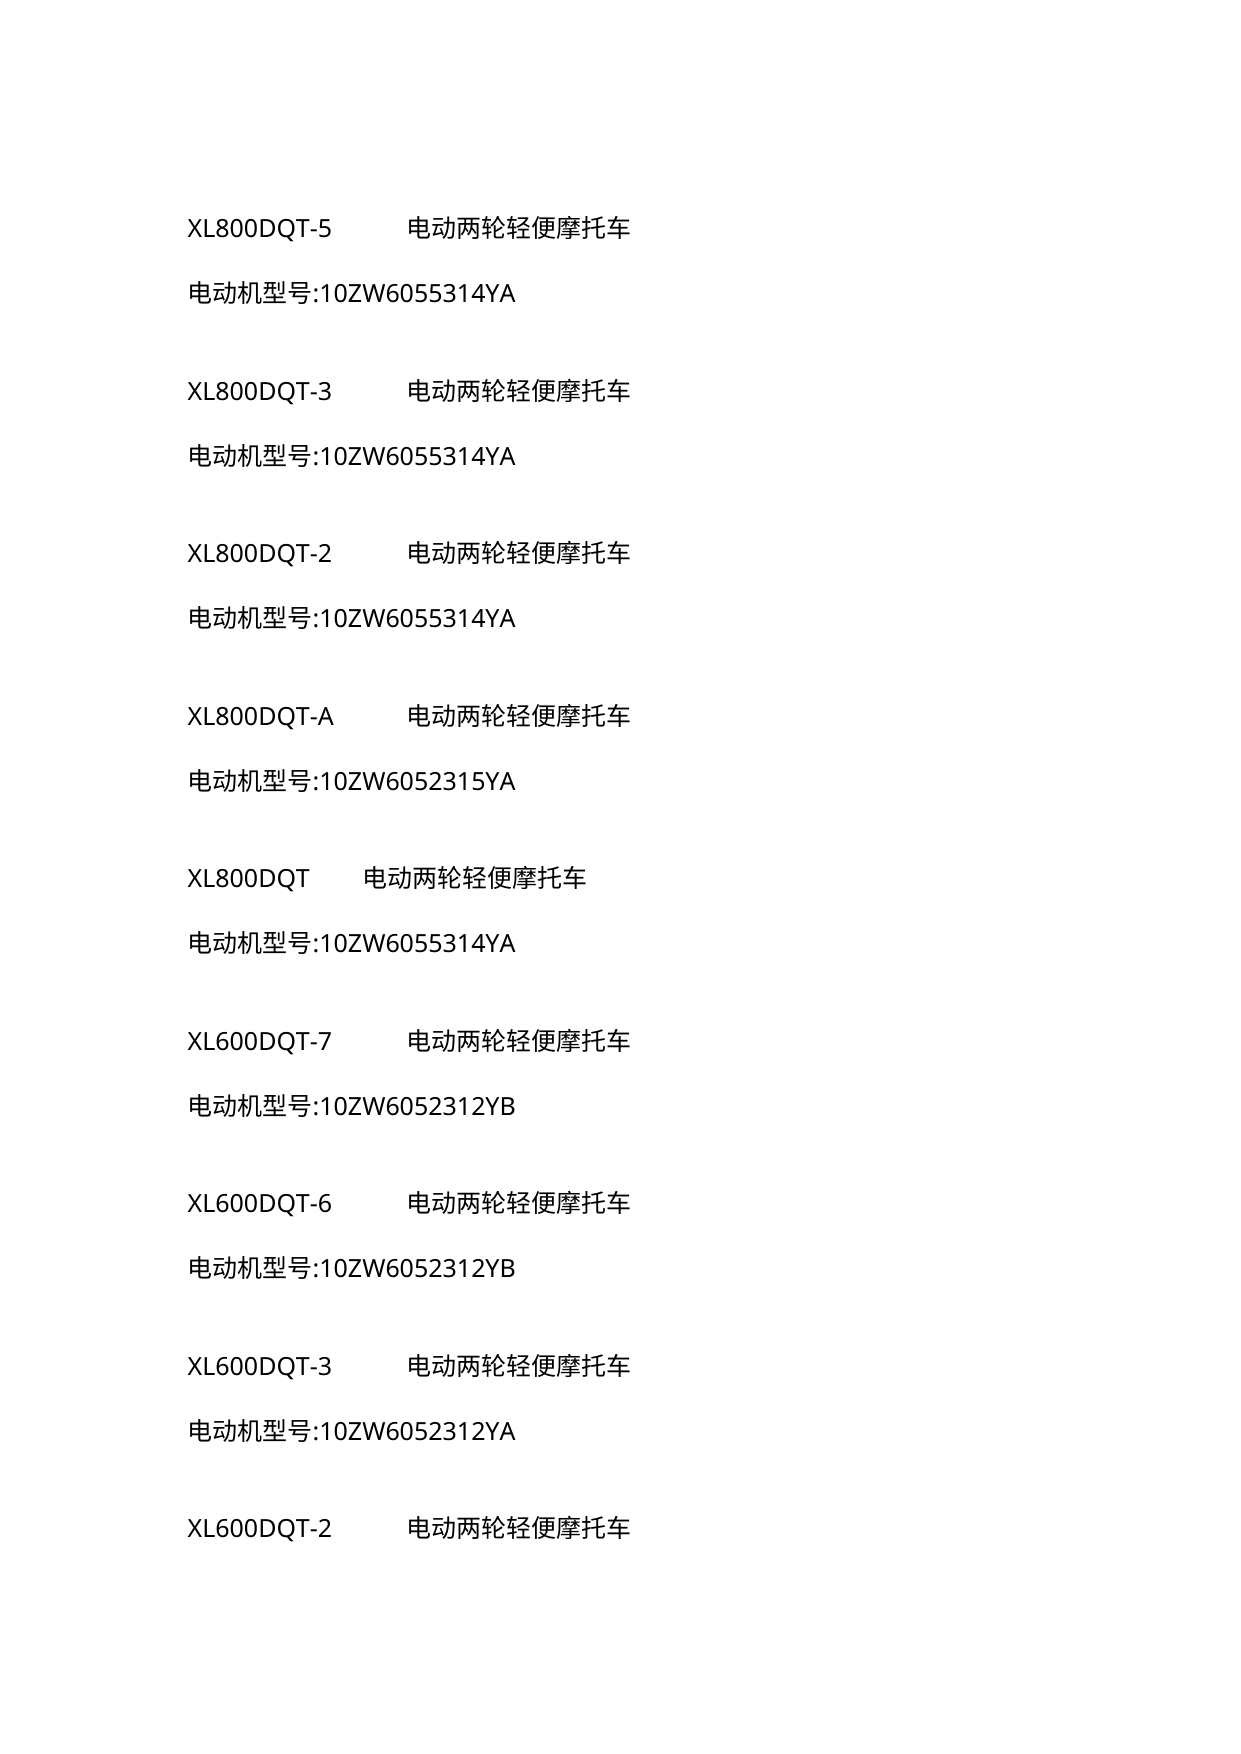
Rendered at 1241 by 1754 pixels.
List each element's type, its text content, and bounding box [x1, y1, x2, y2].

text 电动机型号:10ZW6052312YB [187, 1234, 1053, 1299]
text 电动机型号:10ZW6055314YA [187, 909, 1053, 974]
text XL600DQT-3 电动两轮轻便摩托车 [187, 1332, 1053, 1397]
text 电动机型号:10ZW6052312YA [187, 1397, 1053, 1462]
text XL800DQT-3 电动两轮轻便摩托车 [187, 357, 1053, 422]
text 电动机型号:10ZW6052312YB [187, 1072, 1053, 1137]
text XL600DQT-6 电动两轮轻便摩托车 [187, 1169, 1053, 1234]
text 电动机型号:10ZW6055314YA [187, 259, 1053, 324]
text XL800DQT-5 电动两轮轻便摩托车 [187, 194, 1053, 259]
text XL800DQT 电动两轮轻便摩托车 [187, 844, 1053, 909]
text XL600DQT-7 电动两轮轻便摩托车 [187, 1007, 1053, 1072]
text XL600DQT-2 电动两轮轻便摩托车 [187, 1494, 1053, 1559]
text 电动机型号:10ZW6055314YA [187, 584, 1053, 649]
text XL800DQT-2 电动两轮轻便摩托车 [187, 519, 1053, 584]
text 电动机型号:10ZW6055314YA [187, 422, 1053, 487]
text 电动机型号:10ZW6052315YA [187, 747, 1053, 812]
text XL800DQT-A 电动两轮轻便摩托车 [187, 682, 1053, 747]
